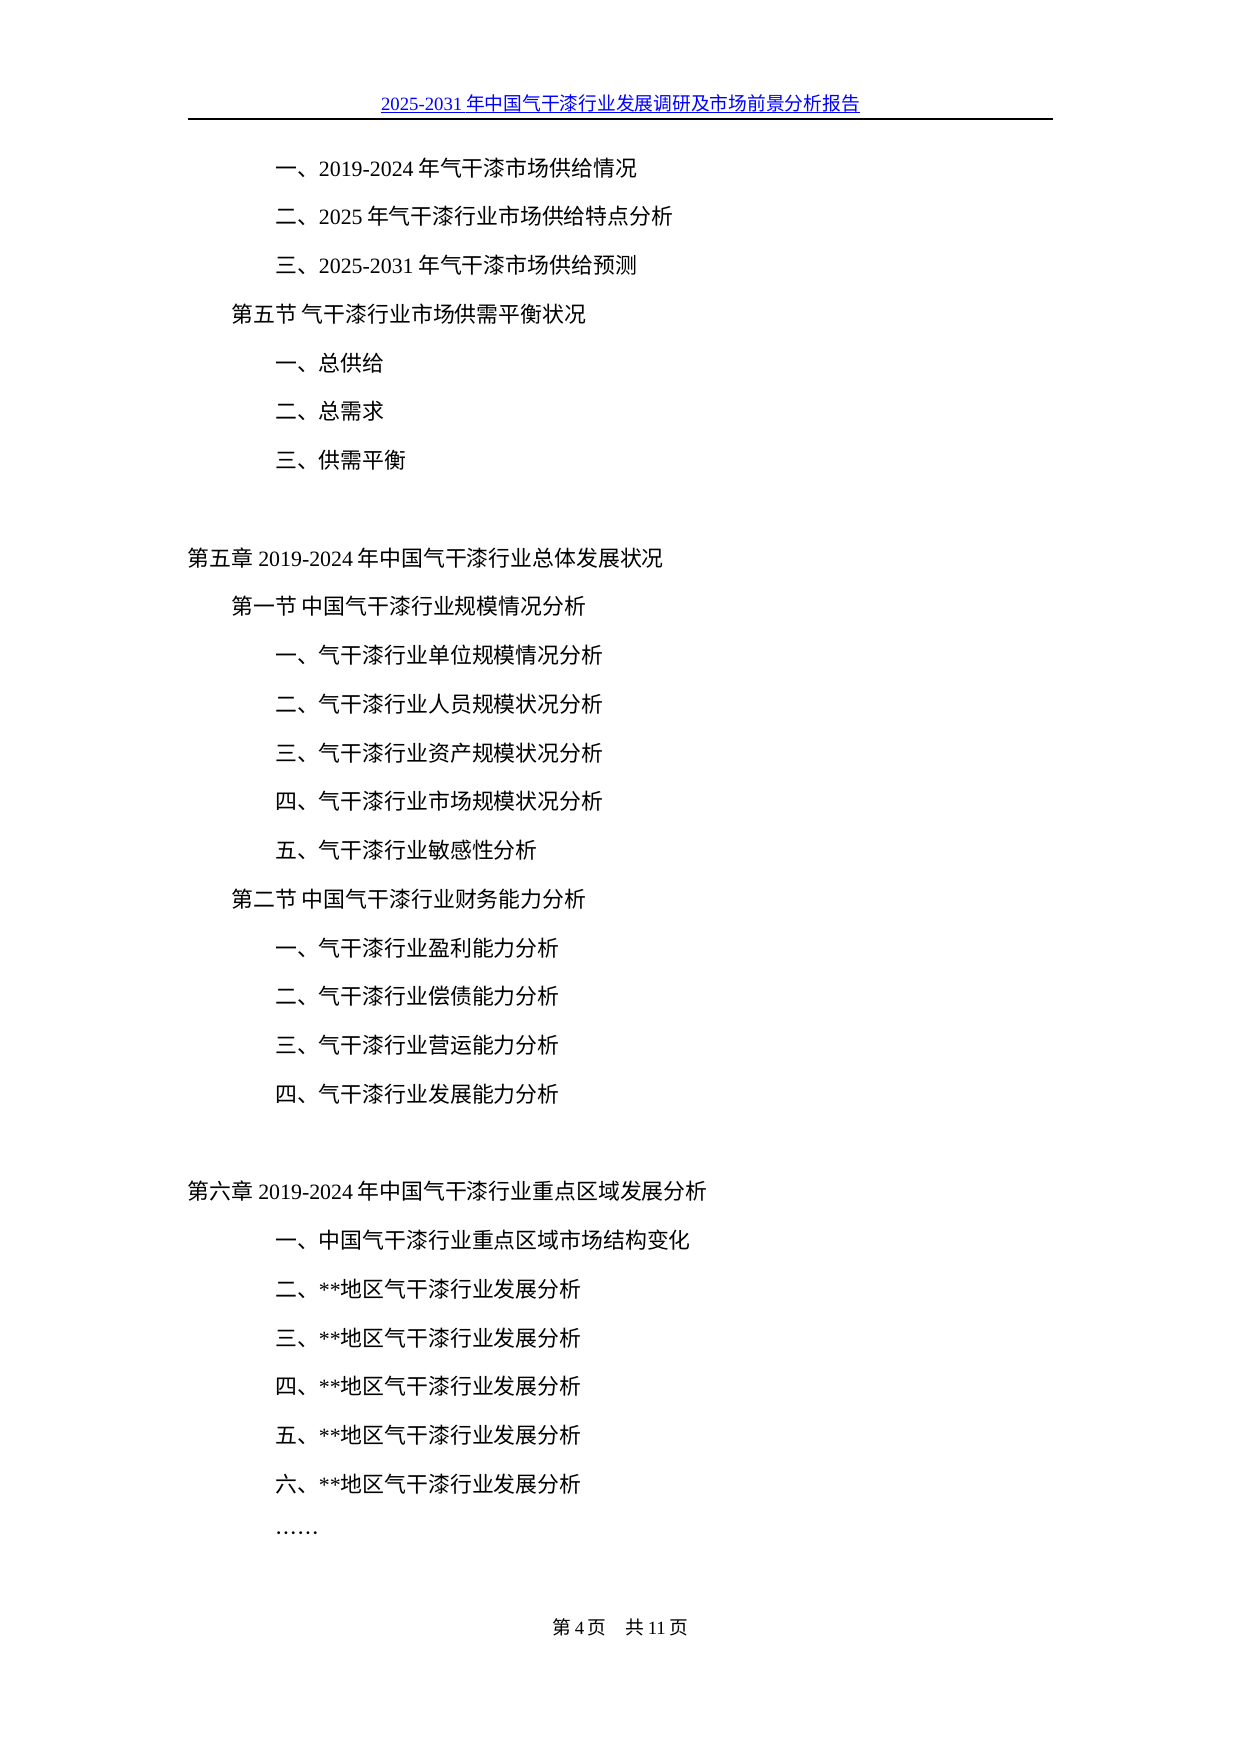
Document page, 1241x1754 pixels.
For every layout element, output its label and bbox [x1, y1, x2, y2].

text [187, 150, 1053, 1548]
